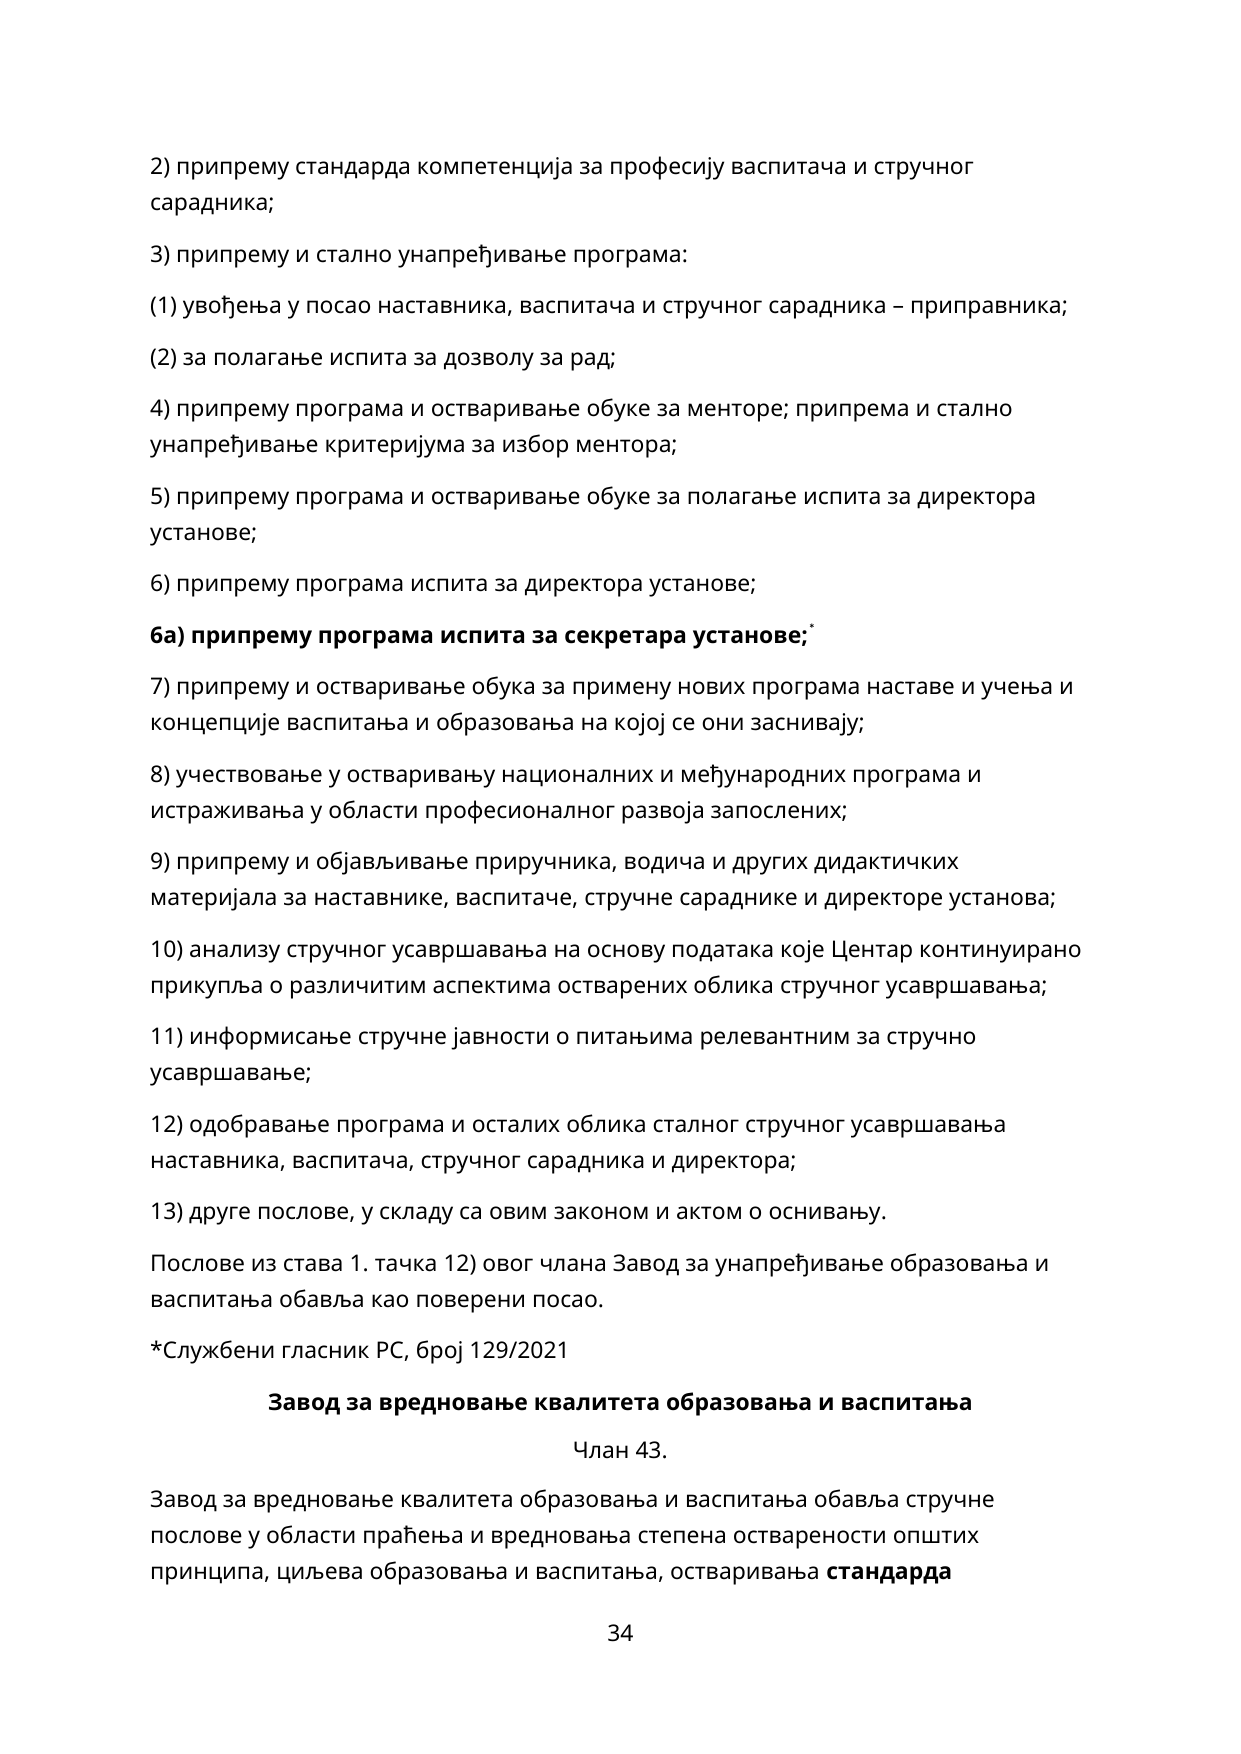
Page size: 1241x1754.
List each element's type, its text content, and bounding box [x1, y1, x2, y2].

text 6а) припрему програма испита за секретара установе;* [150, 619, 1090, 650]
text Члан 43. [150, 1434, 1090, 1466]
text 4) припрему програма и остваривање обуке за менторе; припрема и стално унапређивање критеријума за избор ментора; [150, 392, 1090, 459]
text 8) учествовање у остваривању националних и међународних програма и истраживања у области професионалног развоја запослених; [150, 758, 1090, 825]
text 3) припрему и стално унапређивање програма: [150, 237, 1090, 269]
text 9) припрему и објављивање приручника, водича и других дидактичких материјала за наставнике, васпитаче, стручне сараднике и директоре установа; [150, 845, 1090, 912]
text (2) за полагање испита за дозволу за рад; [150, 341, 1090, 372]
text 12) одобравање програма и осталих облика сталног стручног усавршавања наставника, васпитача, стручног сарадника и директора; [150, 1108, 1090, 1175]
text 7) припрему и остваривање обука за примену нових програма наставе и учења и концепције васпитања и образовања на којој се они заснивају; [150, 670, 1090, 737]
text Завод за вредновање квалитета образовања и васпитања [150, 1386, 1090, 1417]
text *Службени гласник РС, број 129/2021 [150, 1334, 1090, 1366]
text 2) припрему стандарда компетенција за професију васпитача и стручног сарадника; [150, 150, 1090, 217]
text 6) припрему програма испита за директора установe; [150, 567, 1090, 598]
text (1) увођења у посао наставника, васпитача и стручног сарадника – приправника; [150, 289, 1090, 320]
text 5) припрему програма и остваривање обуке за полагање испита за директора установe; [150, 480, 1090, 547]
text Послове из става 1. тачка 12) овог члана Завод за унапређивање образовања и васпитања обавља као поверени посао. [150, 1247, 1090, 1314]
text 10) анализу стручног усавршавања на основу података које Центар континуирано прикупља о различитим аспектима остварених облика стручног усавршавања; [150, 933, 1090, 1000]
text 11) информисање стручне јавности о питањима релевантним за стручно усавршавање; [150, 1020, 1090, 1087]
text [150, 1483, 1090, 1586]
text 13) друге послове, у складу са овим законом и актом о оснивању. [150, 1195, 1090, 1227]
